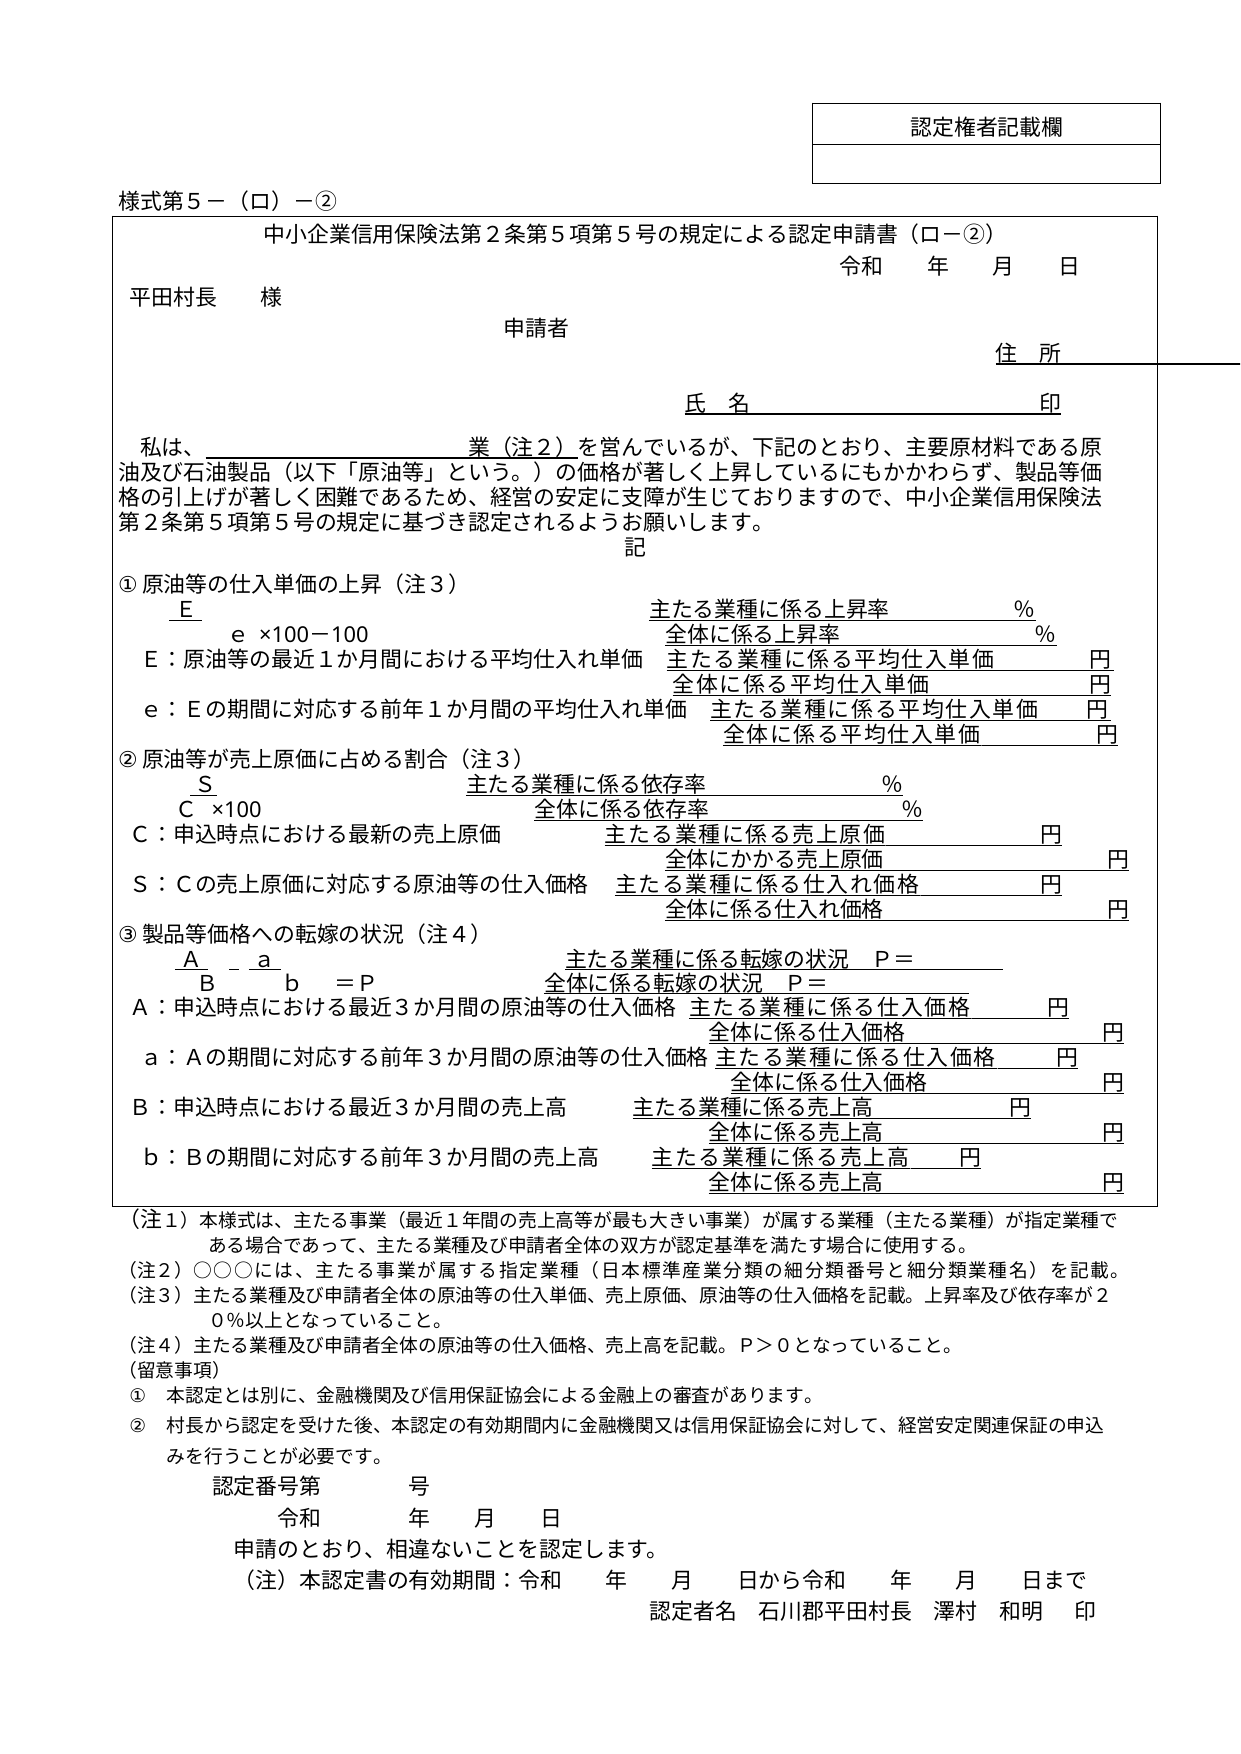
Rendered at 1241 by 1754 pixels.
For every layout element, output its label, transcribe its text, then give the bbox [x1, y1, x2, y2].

list 認定番号第 号 [212, 1470, 1122, 1501]
table_header 中小企業信用保険法第２条第５項第５号の規定による認定申請書（ロ－②） 令和 年 月 日 平田村長 様 申請者 住 所 氏 名 印 私は、 業（注２）を営んでいるが、下記のとおり、主要原材料である原油及び石油製品（以下「原油等」という。）の価格が著しく上昇しているにもかかわらず、製品等価格の引上げが著しく困難であるため、経営の安定に支障が生じておりますので、中小企業信用保険法第２条第５項第５号の規定に基づき認定されるようお願いします。 記 ①原油等の仕入単価の上昇（注３） Ｅ 主たる業種に係る上昇率 ％ ｅ ×100－100 全体に係る上昇率 ％ Ｅ：原油等の最近１か月間における平均仕入れ単価 主たる業種に係る平均仕入単価 円 全体に係る平均仕入単価 円 ｅ：Ｅの期間に対応する前年１か月間の平均仕入れ単価 主たる業種に係る平均仕入単価 円 全体に係る平均仕入単価 円 ②原油等が売上原価に占める割合（注３） Ｓ 主たる業種に係る依存率 ％ Ｃ ×100 全体に係る依存率 ％ Ｃ：申込時点における最新の売上原価 主たる業種に係る売上原価 円 全体にかかる売上原価 円 Ｓ：Ｃの売上原価に対応する原油等の仕入価格 主たる業種に係る仕入れ価格 円 全体に係る仕入れ価格 円 ③製品等価格への転嫁の状況（注４） Ａ ａ 主たる業種に係る転嫁の状況 Ｐ＝ Ｂ ｂ ＝Ｐ 全体に係る転嫁の状況 Ｐ＝ Ａ：申込時点における最近３か月間の原油等の仕入価格 主たる業種に係る仕入価格 円 全体に係る仕入価格 円 ａ：Ａの期間に対応する前年３か月間の原油等の仕入価格 主たる業種に係る仕入価格 円 全体に係る仕入価格 円 Ｂ：申込時点における最近３か月間の売上高 主たる業種に係る売上高 円 全体に係る売上高 円 ｂ：Ｂの期間に対応する前年３か月間の売上高 主たる業種に係る売上高 円 全体に係る売上高 円 [113, 217, 1157, 1206]
table_cell [813, 145, 1160, 183]
text （注２）○○○には、主たる事業が属する指定業種（日本標準産業分類の細分類番号と細分類業種名）を記載。 [118, 1257, 1122, 1282]
list 申請のとおり、相違ないことを認定します。 [212, 1532, 1122, 1563]
text （注１）本様式は、主たる事業（最近１年間の売上高等が最も大きい事業）が属する業種（主たる業種）が指定業種である場合であって、主たる業種及び申請者全体の双方が認定基準を満たす場合に使用する。 [118, 1207, 1122, 1257]
list 本認定とは別に、金融機関及び信用保証協会による金融上の審査があります。 [129, 1382, 1122, 1407]
list （注）本認定書の有効期間：令和 年 月 日から令和 年 月 日まで [212, 1563, 1122, 1595]
text （注４）主たる業種及び申請者全体の原油等の仕入価格、売上高を記載。Ｐ＞０となっていること。 [118, 1332, 1122, 1357]
list 令和 年 月 日 [212, 1501, 1122, 1532]
text （留意事項） [118, 1357, 1122, 1382]
text 様式第５－（ロ）－② [118, 184, 1122, 216]
list 認定者名 石川郡平田村長 澤村 和明 印 [212, 1595, 1122, 1626]
text （注３）主たる業種及び申請者全体の原油等の仕入単価、売上原価、原油等の仕入価格を記載。上昇率及び依存率が２０％以上となっていること。 [118, 1282, 1122, 1332]
list 村長から認定を受けた後、本認定の有効期間内に金融機関又は信用保証協会に対して、経営安定関連保証の申込みを行うことが必要です。 [129, 1407, 1122, 1470]
table_header 認定権者記載欄 [813, 104, 1160, 144]
